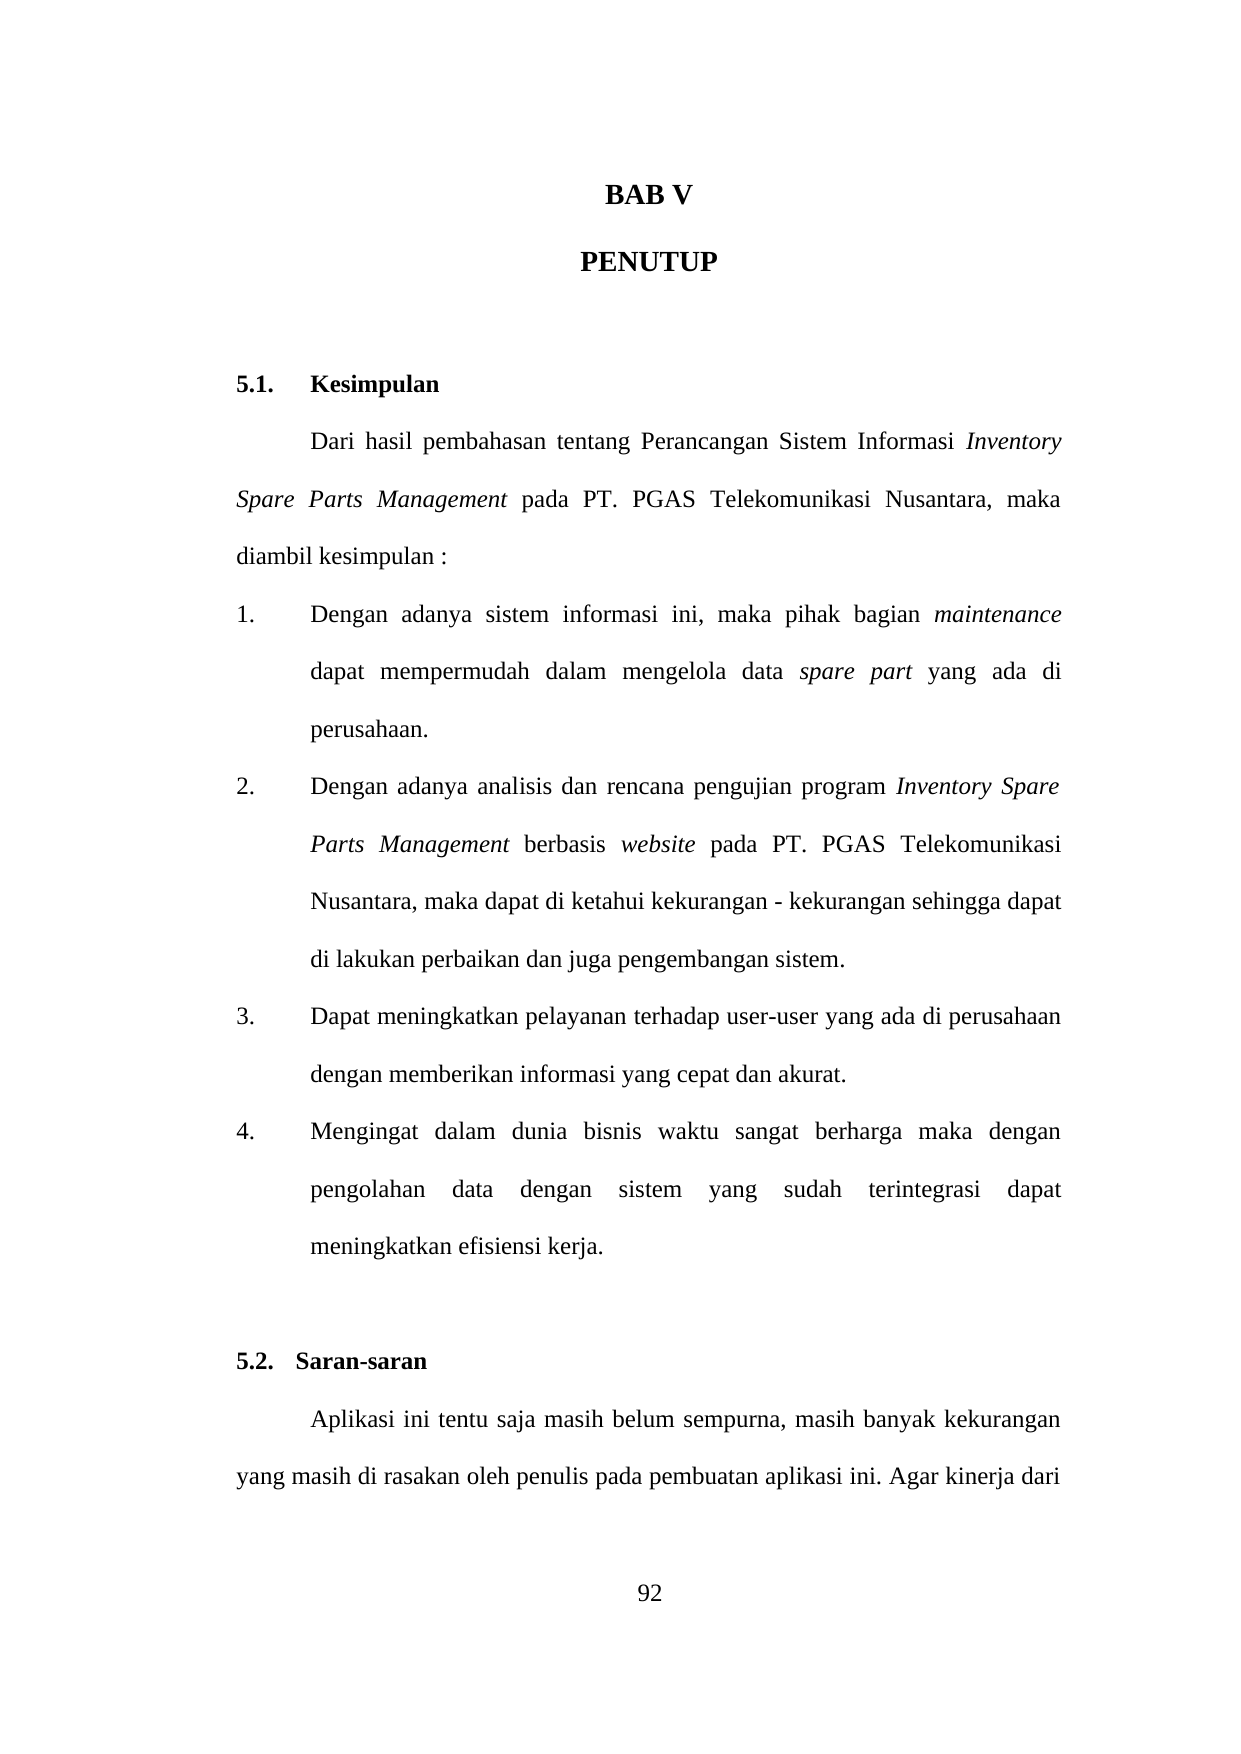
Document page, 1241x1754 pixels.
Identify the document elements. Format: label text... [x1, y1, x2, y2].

subtitle Dapat meningkatkan pelayanan terhadap user-user yang ada di perusahaan dengan memberikan informasi yang cepat dan akurat. [236, 1001, 1062, 1088]
subtitle Dari hasil pembahasan tentang Perancangan Sistem Informasi Inventory Spare Parts Management pada PT. PGAS Telekomunikasi Nusantara, maka diambil kesimpulan : [236, 426, 1062, 570]
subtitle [236, 1404, 1062, 1490]
subtitle Mengingat dalam dunia bisnis waktu sangat berharga maka dengan pengolahan data dengan sistem yang sudah terintegrasi dapat meningkatkan efisiensi kerja. [236, 1116, 1062, 1260]
subtitle Kesimpulan [236, 369, 1062, 398]
title BAB V [236, 177, 1062, 211]
subtitle Dengan adanya sistem informasi ini, maka pihak bagian maintenance dapat mempermudah dalam mengelola data spare part yang ada di perusahaan. [236, 599, 1062, 743]
subtitle Dengan adanya analisis dan rencana pengujian program Inventory Spare Parts Management berbasis website pada PT. PGAS Telekomunikasi Nusantara, maka dapat di ketahui kekurangan - kekurangan sehingga dapat di lakukan perbaikan dan juga pengembangan sistem. [236, 771, 1062, 973]
subtitle Saran-saran [236, 1346, 1062, 1375]
subtitle PENUTUP [236, 244, 1062, 278]
